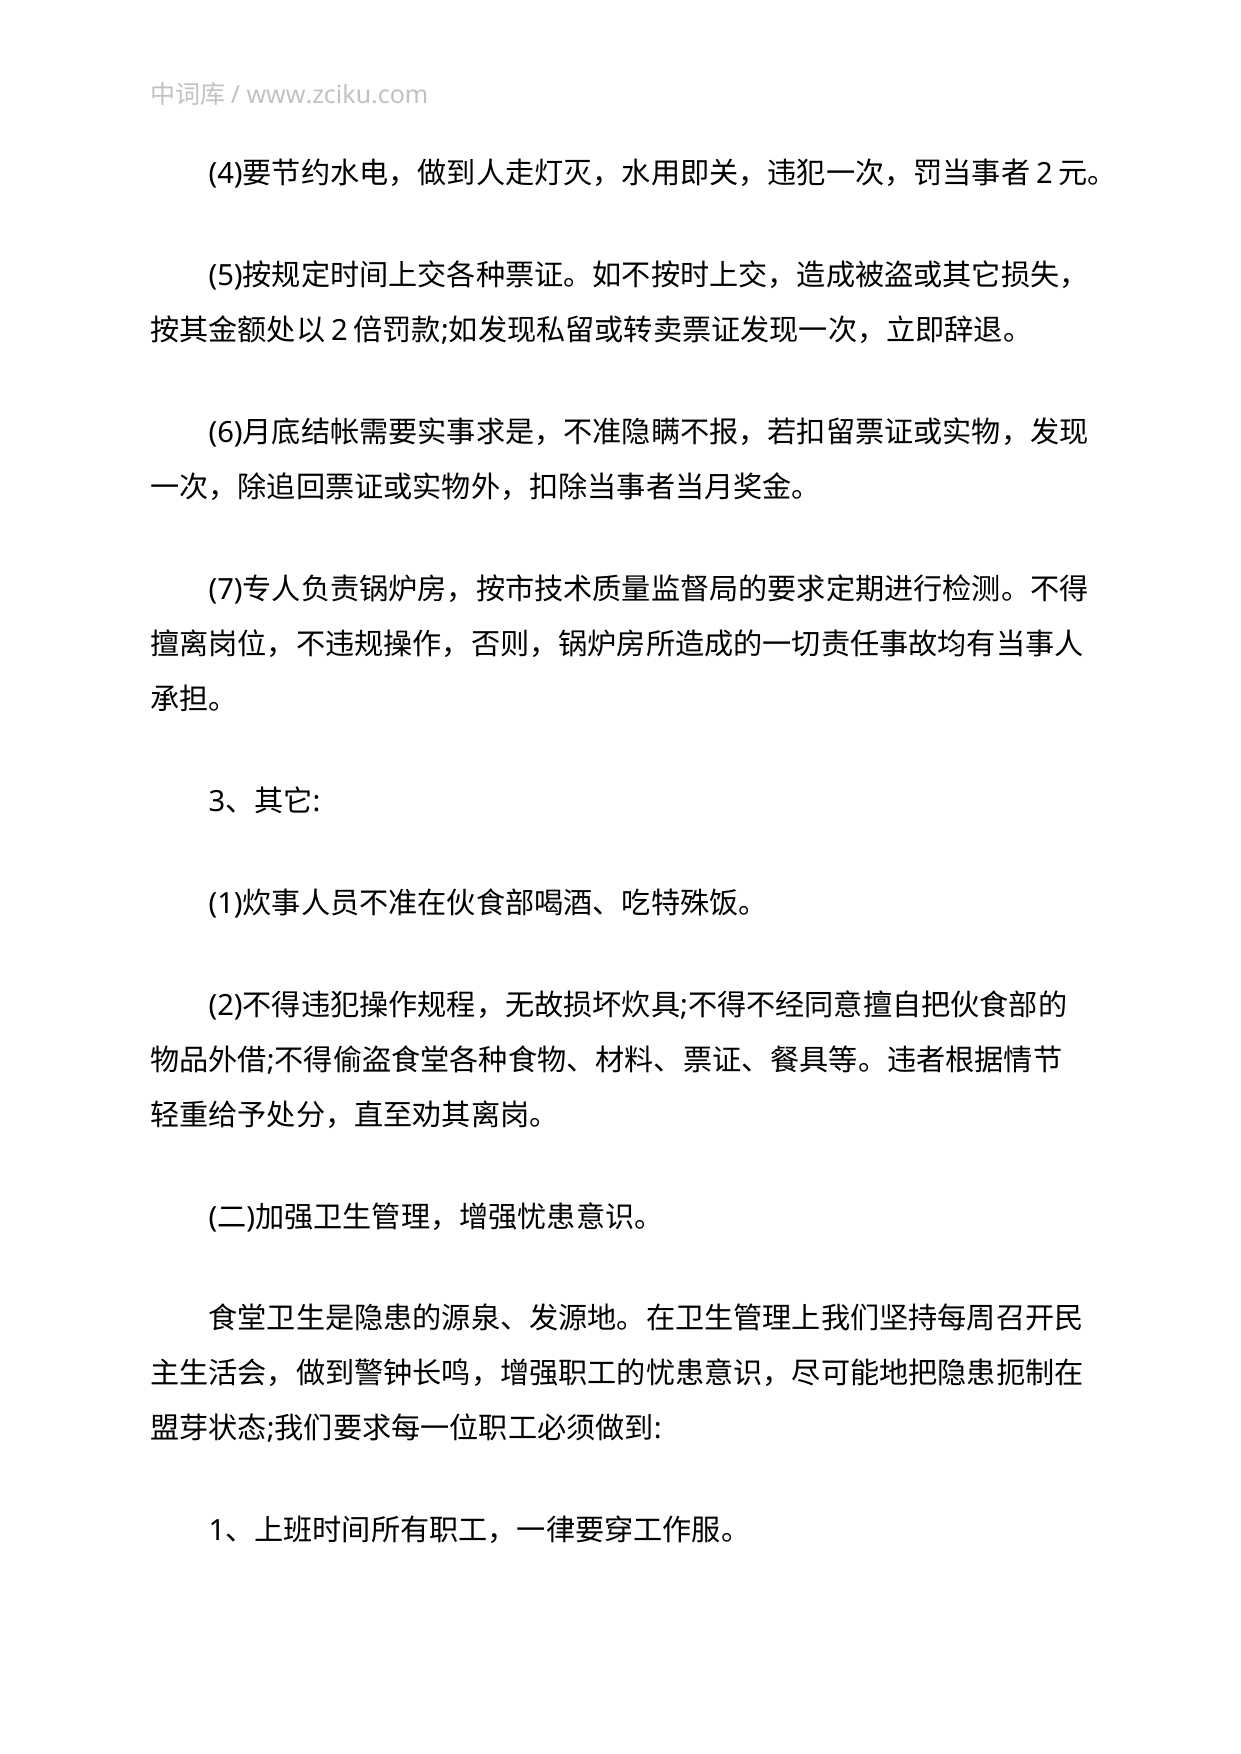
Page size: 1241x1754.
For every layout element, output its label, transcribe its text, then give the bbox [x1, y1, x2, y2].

text (6)月底结帐需要实事求是，不准隐瞒不报，若扣留票证或实物，发现一次，除追回票证或实物外，扣除当事者当月奖金。 [150, 409, 1090, 506]
text 3、其它: [150, 777, 1090, 820]
text (7)专人负责锅炉房，按市技术质量监督局的要求定期进行检测。不得擅离岗位，不违规操作，否则，锅炉房所造成的一切责任事故均有当事人承担。 [150, 566, 1090, 718]
text (二)加强卫生管理，增强忧患意识。 [150, 1193, 1090, 1236]
text (2)不得违犯操作规程，无故损坏炊具;不得不经同意擅自把伙食部的物品外借;不得偷盗食堂各种食物、材料、票证、餐具等。违者根据情节轻重给予处分，直至劝其离岗。 [150, 981, 1090, 1134]
text (1)炊事人员不准在伙食部喝酒、吃特殊饭。 [150, 879, 1090, 922]
text 1、上班时间所有职工，一律要穿工作服。 [150, 1507, 1090, 1549]
text 食堂卫生是隐患的源泉、发源地。在卫生管理上我们坚持每周召开民主生活会，做到警钟长鸣，增强职工的忧患意识，尽可能地把隐患扼制在盟芽状态;我们要求每一位职工必须做到: [150, 1295, 1090, 1447]
text (4)要节约水电，做到人走灯灭，水用即关，违犯一次，罚当事者2元。 [150, 150, 1090, 192]
text (5)按规定时间上交各种票证。如不按时上交，造成被盗或其它损失，按其金额处以2倍罚款;如发现私留或转卖票证发现一次，立即辞退。 [150, 252, 1090, 349]
